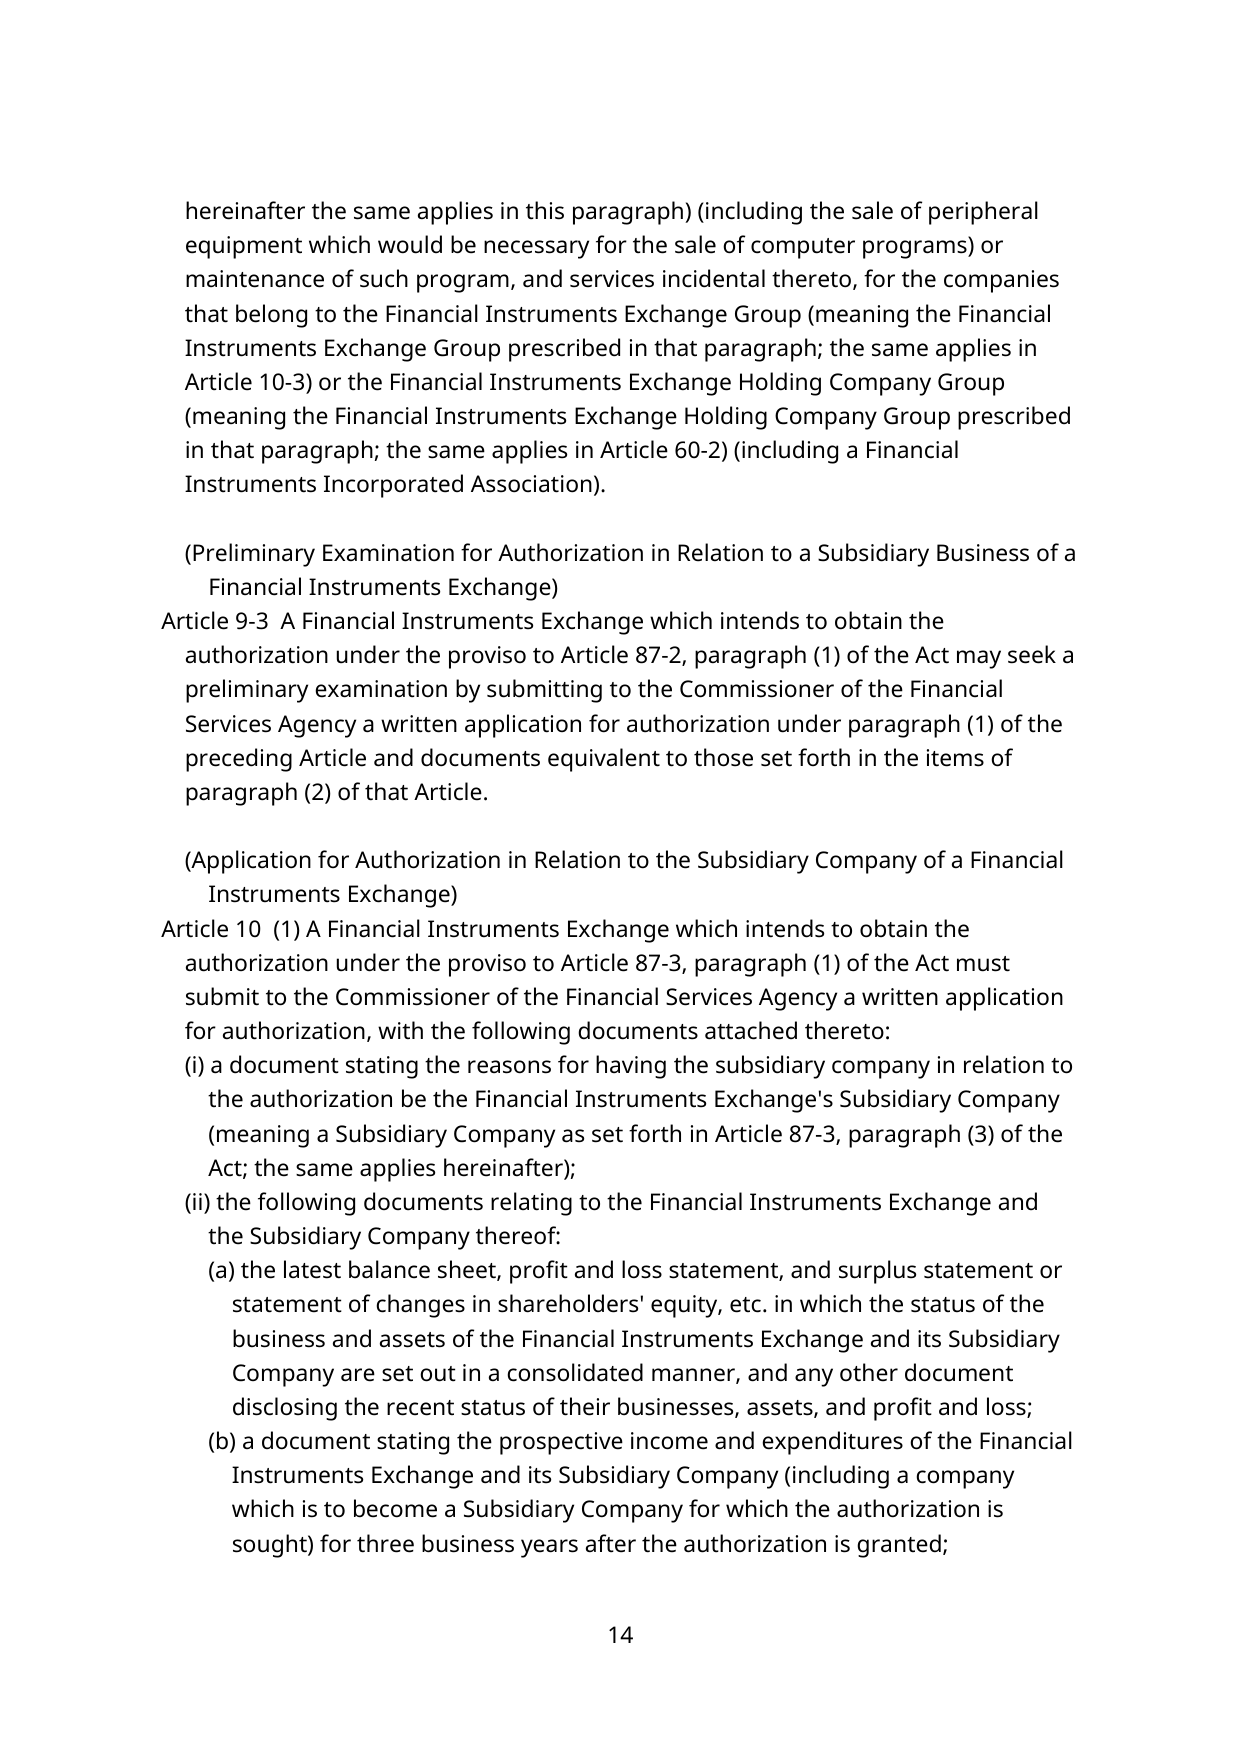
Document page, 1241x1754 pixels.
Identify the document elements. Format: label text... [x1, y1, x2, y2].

text (a) the latest balance sheet, profit and loss statement, and surplus statement or statement of changes in shareholders' equity, etc. in which the status of the business and assets of the Financial Instruments Exchange and its Subsidiary Company are set out in a consolidated manner, and any other document disclosing the recent status of their businesses, assets, and profit and loss; [207, 1253, 1079, 1424]
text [161, 194, 1079, 501]
text (i) a document stating the reasons for having the subsidiary company in relation to the authorization be the Financial Instruments Exchange's Subsidiary Company (meaning a Subsidiary Company as set forth in Article 87-3, paragraph (3) of the Act; the same applies hereinafter); [184, 1048, 1079, 1184]
text (b) a document stating the prospective income and expenditures of the Financial Instruments Exchange and its Subsidiary Company (including a company which is to become a Subsidiary Company for which the authorization is sought) for three business years after the authorization is granted; [207, 1424, 1079, 1560]
text (Application for Authorization in Relation to the Subsidiary Company of a Financial Instruments Exchange) [184, 843, 1079, 911]
text Article 10 (1) A Financial Instruments Exchange which intends to obtain the authorization under the proviso to Article 87-3, paragraph (1) of the Act must submit to the Commissioner of the Financial Services Agency a written application for authorization, with the following documents attached thereto: [161, 911, 1079, 1048]
text (Preliminary Examination for Authorization in Relation to a Subsidiary Business of a Financial Instruments Exchange) [184, 535, 1079, 604]
text (ii) the following documents relating to the Financial Instruments Exchange and the Subsidiary Company thereof: [184, 1184, 1079, 1253]
text Article 9-3 A Financial Instruments Exchange which intends to obtain the authorization under the proviso to Article 87-2, paragraph (1) of the Act may seek a preliminary examination by submitting to the Commissioner of the Financial Services Agency a written application for authorization under paragraph (1) of the preceding Article and documents equivalent to those set forth in the items of paragraph (2) of that Article. [161, 604, 1079, 809]
